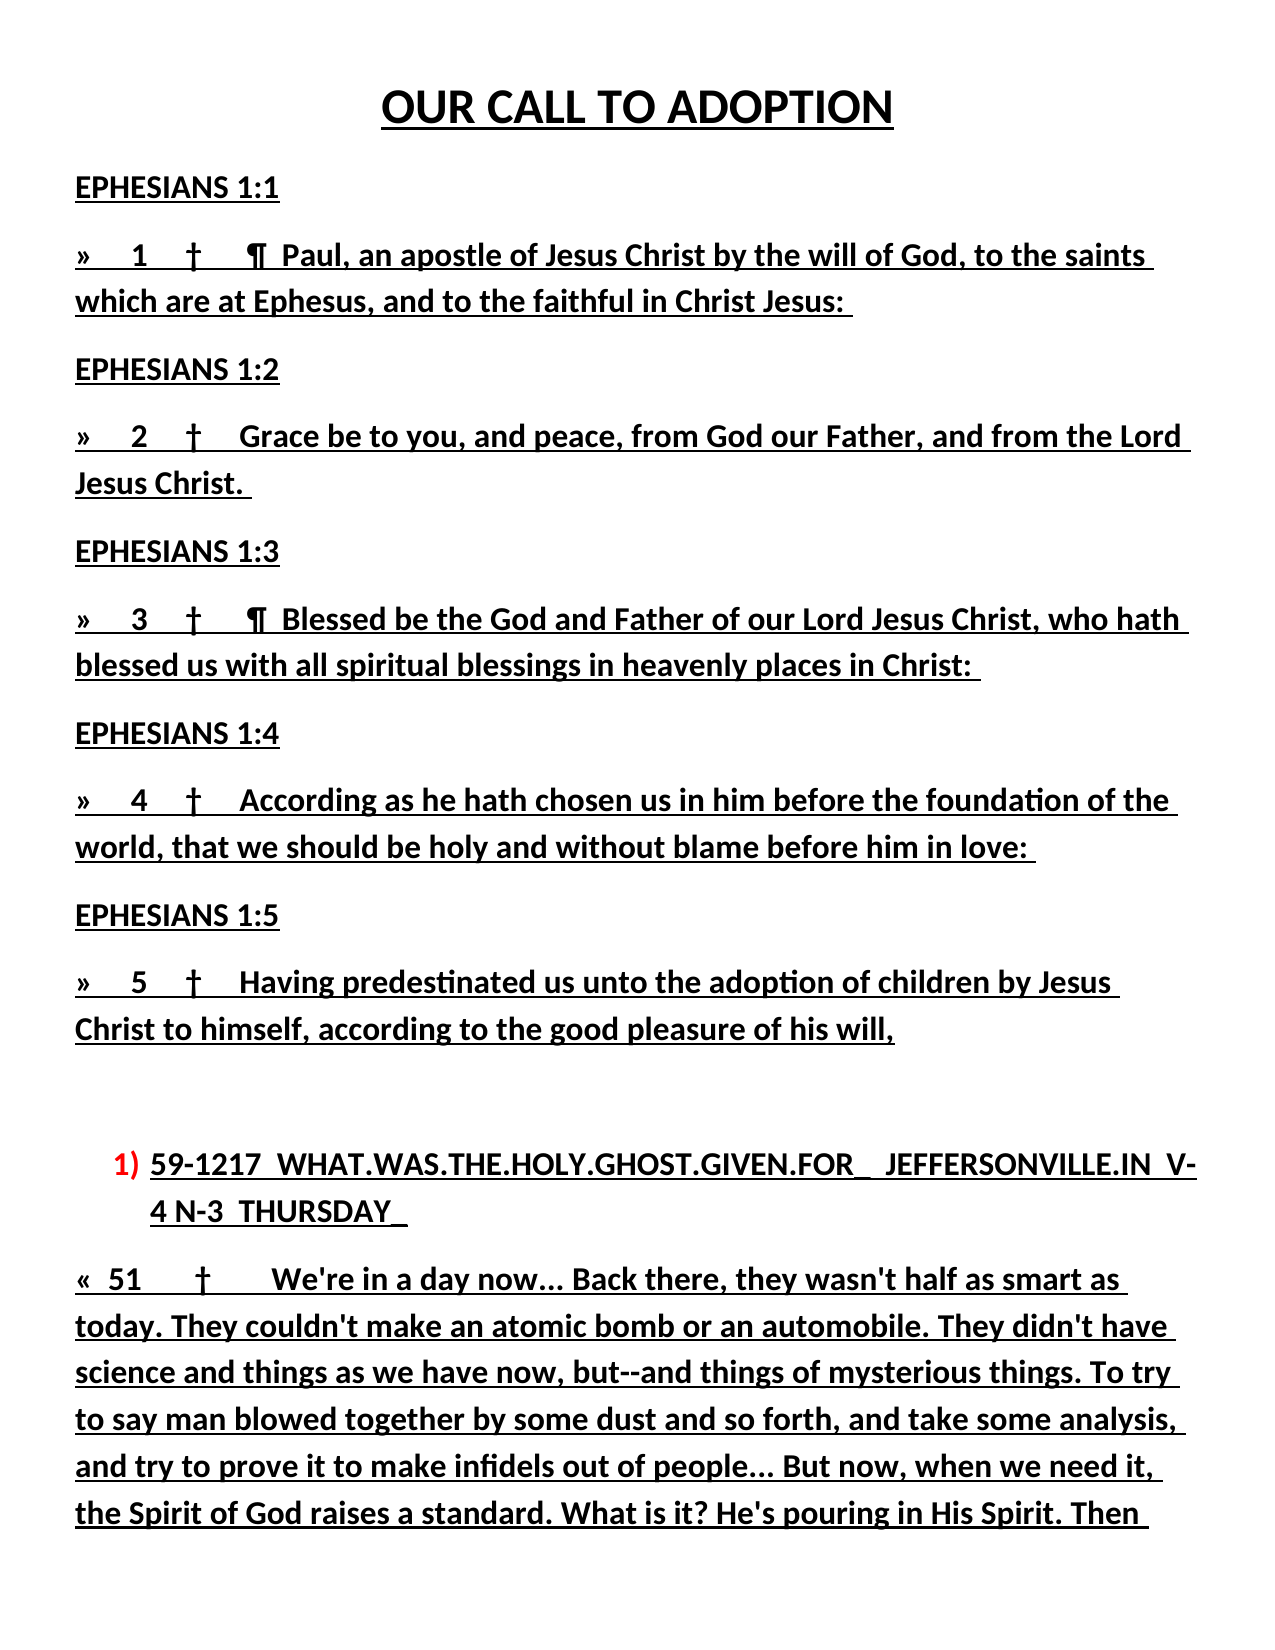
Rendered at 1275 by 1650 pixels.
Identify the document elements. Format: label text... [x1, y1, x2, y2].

text » 5 † Having predestinated us unto the adoption of children by Jesus Christ to himself, according to the good pleasure of his will, [75, 961, 1200, 1049]
text » 3 † ¶ Blessed be the God and Father of our Lord Jesus Christ, who hath blessed us with all spiritual blessings in heavenly places in Christ: [75, 597, 1200, 685]
text EPHESIANS 1:3 [75, 530, 1200, 571]
text OUR CALL TO ADOPTION [75, 75, 1200, 136]
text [75, 1258, 1200, 1532]
text EPHESIANS 1:2 [75, 348, 1200, 389]
text EPHESIANS 1:5 [75, 894, 1200, 934]
list 59-1217 WHAT.WAS.THE.HOLY.GHOST.GIVEN.FOR_ JEFFERSONVILLE.IN V-4 N-3 THURSDAY_ [112, 1143, 1200, 1231]
text » 4 † According as he hath chosen us in him before the foundation of the world, that we should be holy and without blame before him in love: [75, 779, 1200, 867]
text EPHESIANS 1:1 [75, 166, 1200, 207]
text EPHESIANS 1:4 [75, 712, 1200, 753]
text » 1 † ¶ Paul, an apostle of Jesus Christ by the will of God, to the saints which are at Ephesus, and to the faithful in Christ Jesus: [75, 233, 1200, 321]
text » 2 † Grace be to you, and peace, from God our Father, and from the Lord Jesus Christ. [75, 416, 1200, 503]
